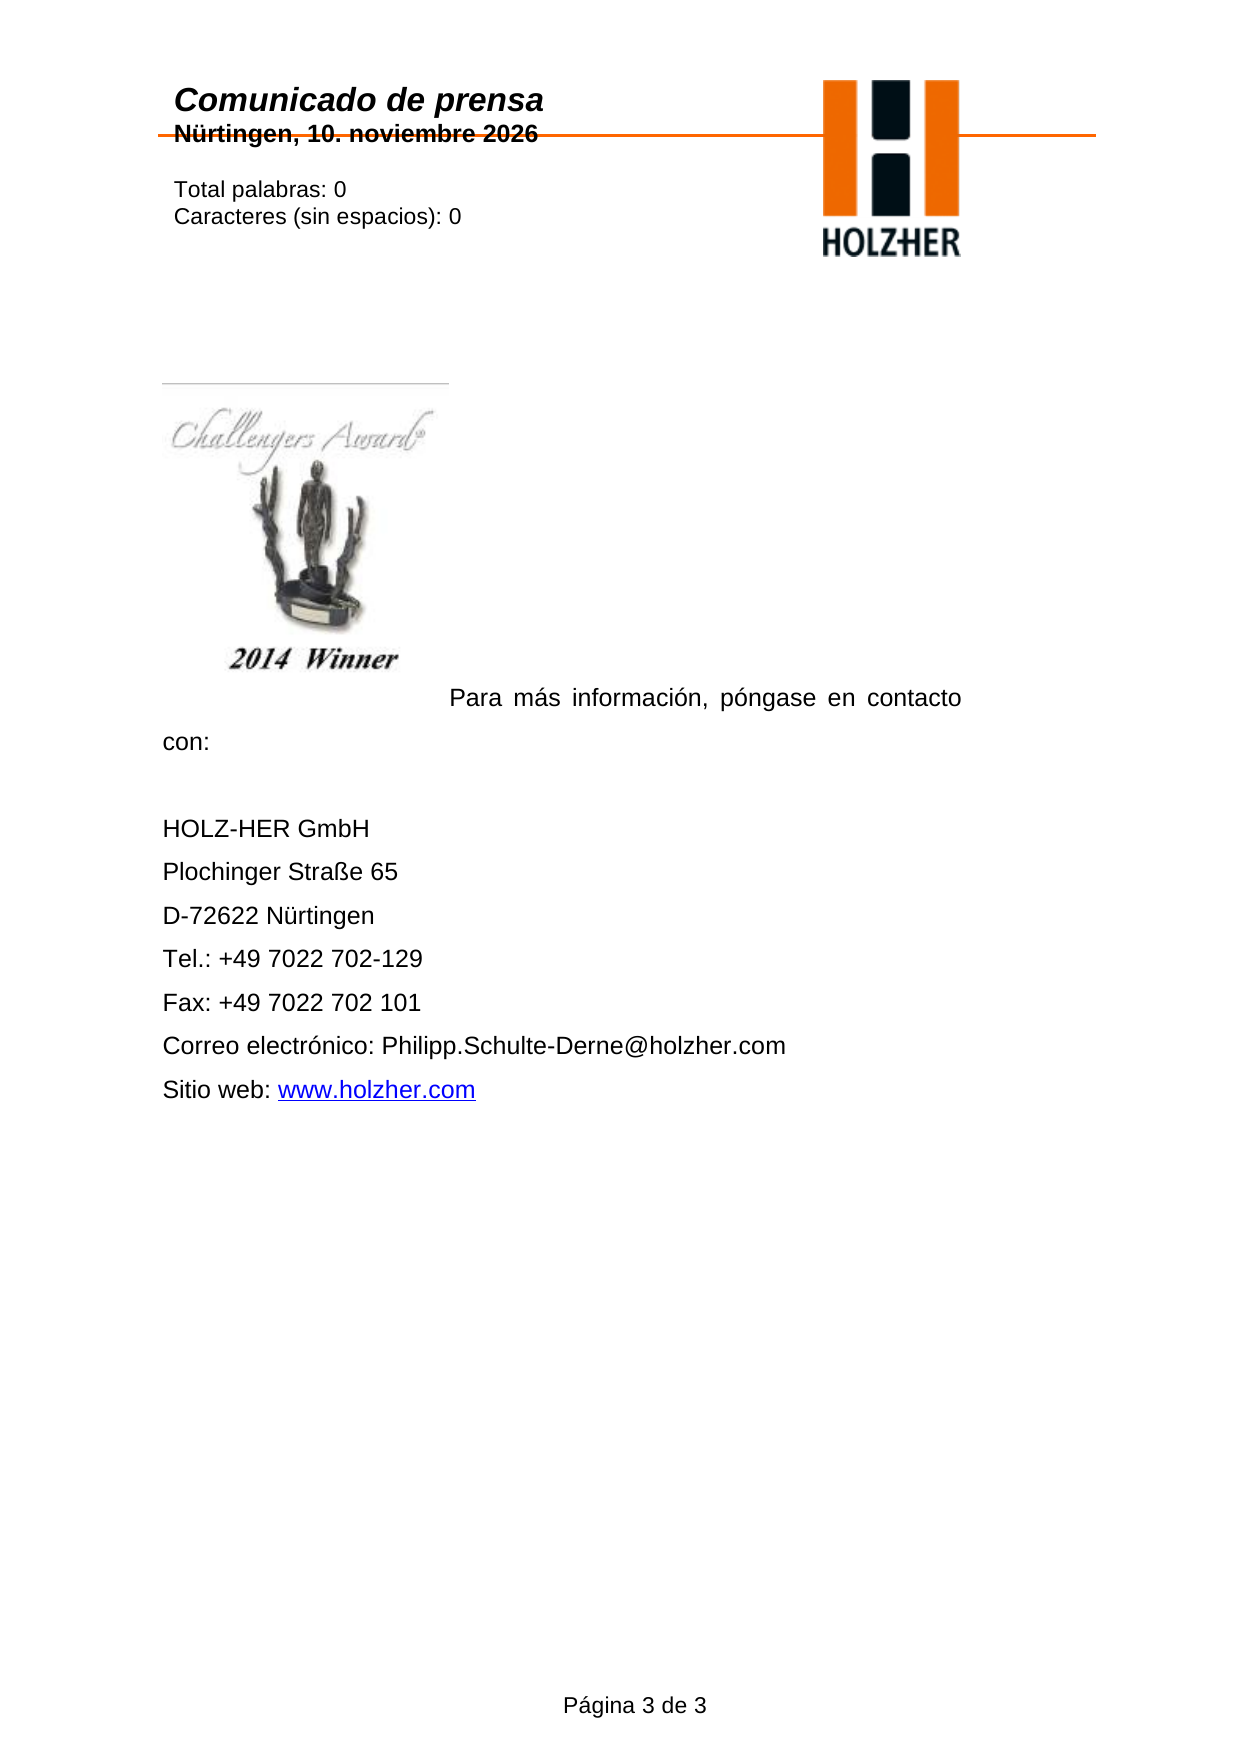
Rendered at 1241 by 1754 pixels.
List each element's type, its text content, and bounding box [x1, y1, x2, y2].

text Tel.: +49 7022 702-129 [162, 944, 962, 973]
text Correo electrónico: Philipp.Schulte-Derne@holzher.com [162, 1031, 962, 1060]
text Plochinger Straße 65 [162, 857, 962, 886]
text D-72622 Nürtingen [162, 901, 962, 930]
text Sitio web: www.holzher.com [162, 1075, 962, 1104]
text Fax: +49 7022 702 101 [162, 988, 962, 1017]
text HOLZ-HER GmbH [162, 813, 962, 843]
picture [162, 383, 449, 707]
picture [823, 80, 961, 257]
